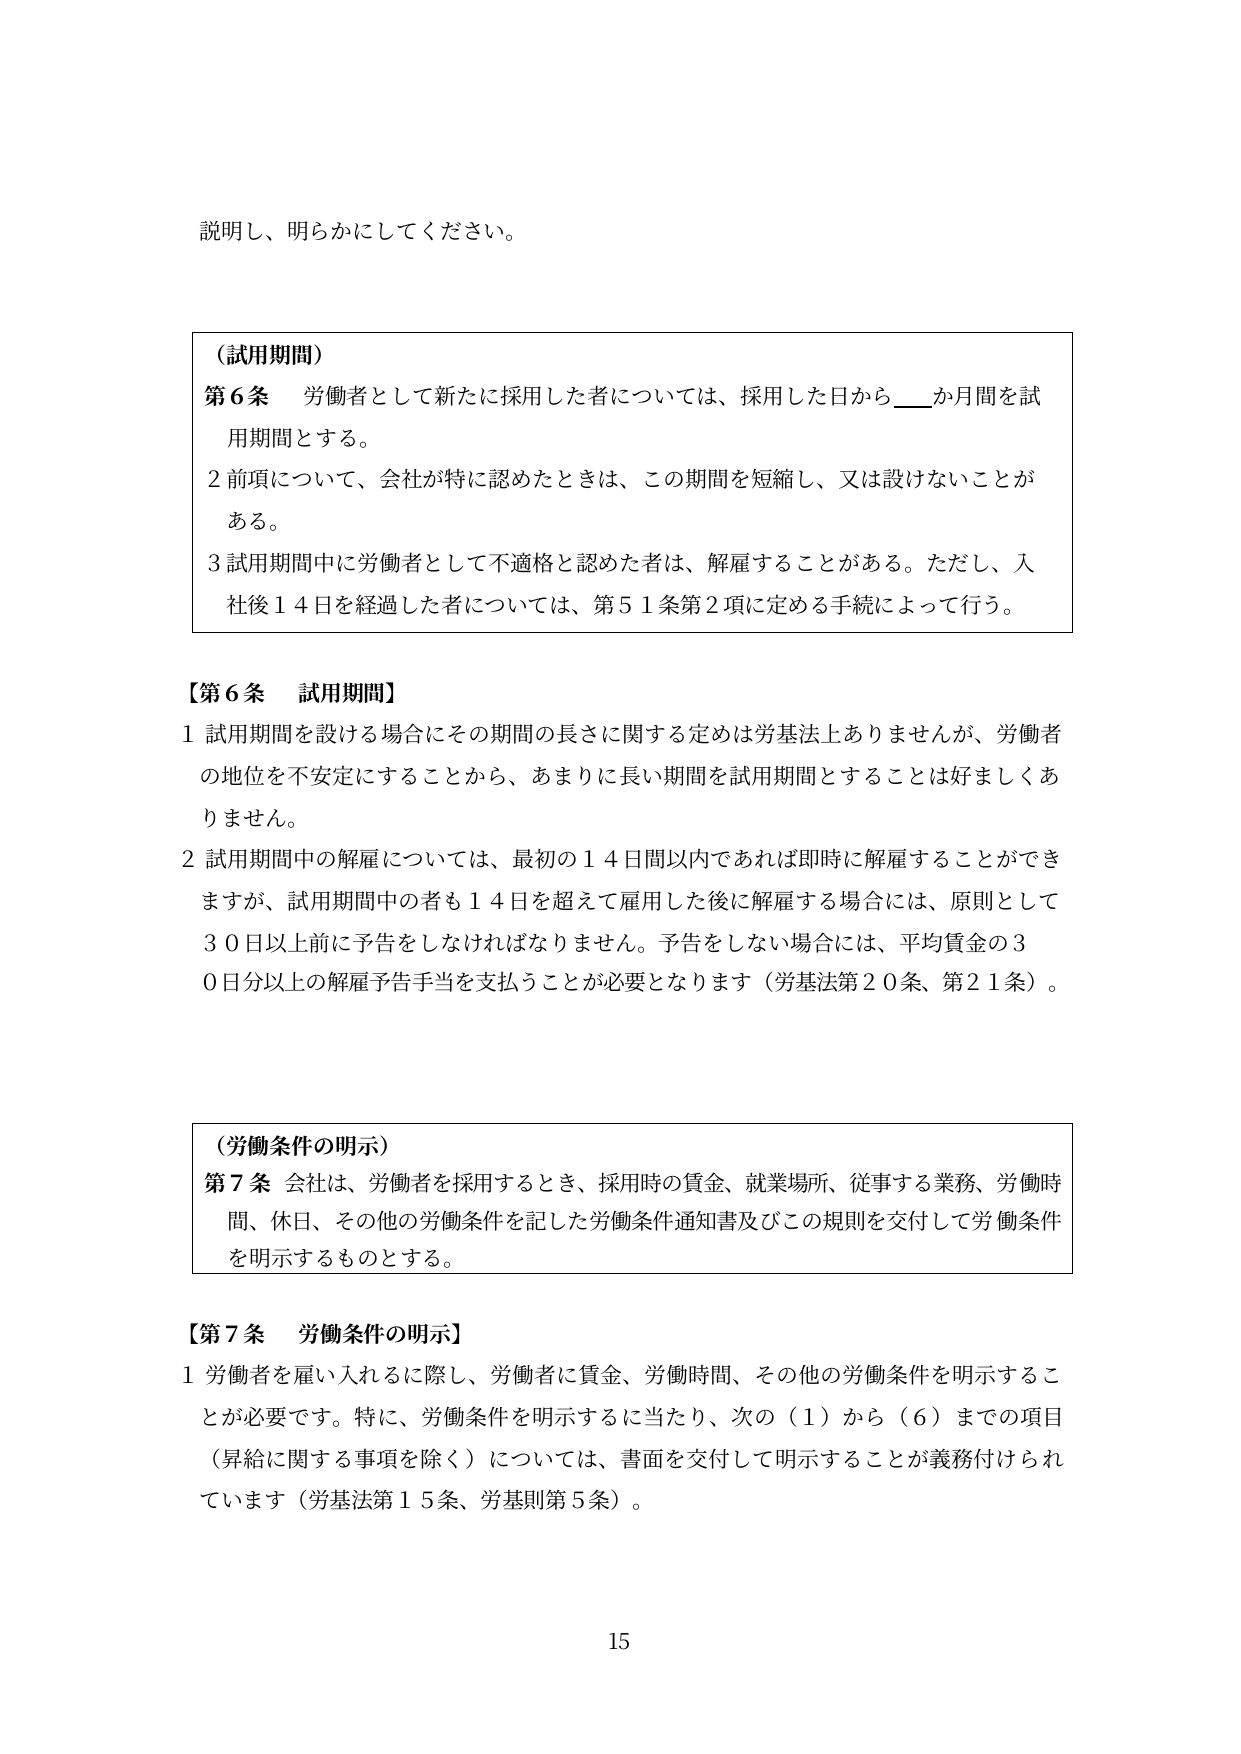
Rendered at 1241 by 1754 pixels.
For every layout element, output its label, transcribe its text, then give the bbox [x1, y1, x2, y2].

text １ 労働者を雇い入れるに際し、労働者に賃金、労働時間、その他の労働条件を明示することが必要です。特に、労働条件を明示するに当たり、次の（１）から（６）までの項目（昇給に関する事項を除く）については、書面を交付して明示することが義務付けられています（労基法第１５条、労基則第５条）。 [177, 1358, 1064, 1515]
subtitle 【第７条 労働条件の明示】 [177, 1317, 1103, 1349]
text １ 試用期間を設ける場合にその期間の長さに関する定めは労基法上ありませんが、労働者の地位を不安定にすることから、あまりに長い期間を試用期間とすることは好ましくありません。 [177, 717, 1064, 832]
text 説明し、明らかにしてください。 [199, 214, 1103, 246]
text ０日分以上の解雇予告手当を支払うことが必要となります（労基法第２０条、第２１条）。 [199, 968, 1103, 996]
text ２ 試用期間中の解雇については、最初の１４日間以内であれば即時に解雇することができますが、試用期間中の者も１４日を超えて雇用した後に解雇する場合には、原則として３０日以上前に予告をしなければなりません。予告をしない場合には、平均賃金の３ [177, 843, 1064, 958]
subtitle 【第６条 試用期間】 [177, 676, 1103, 708]
